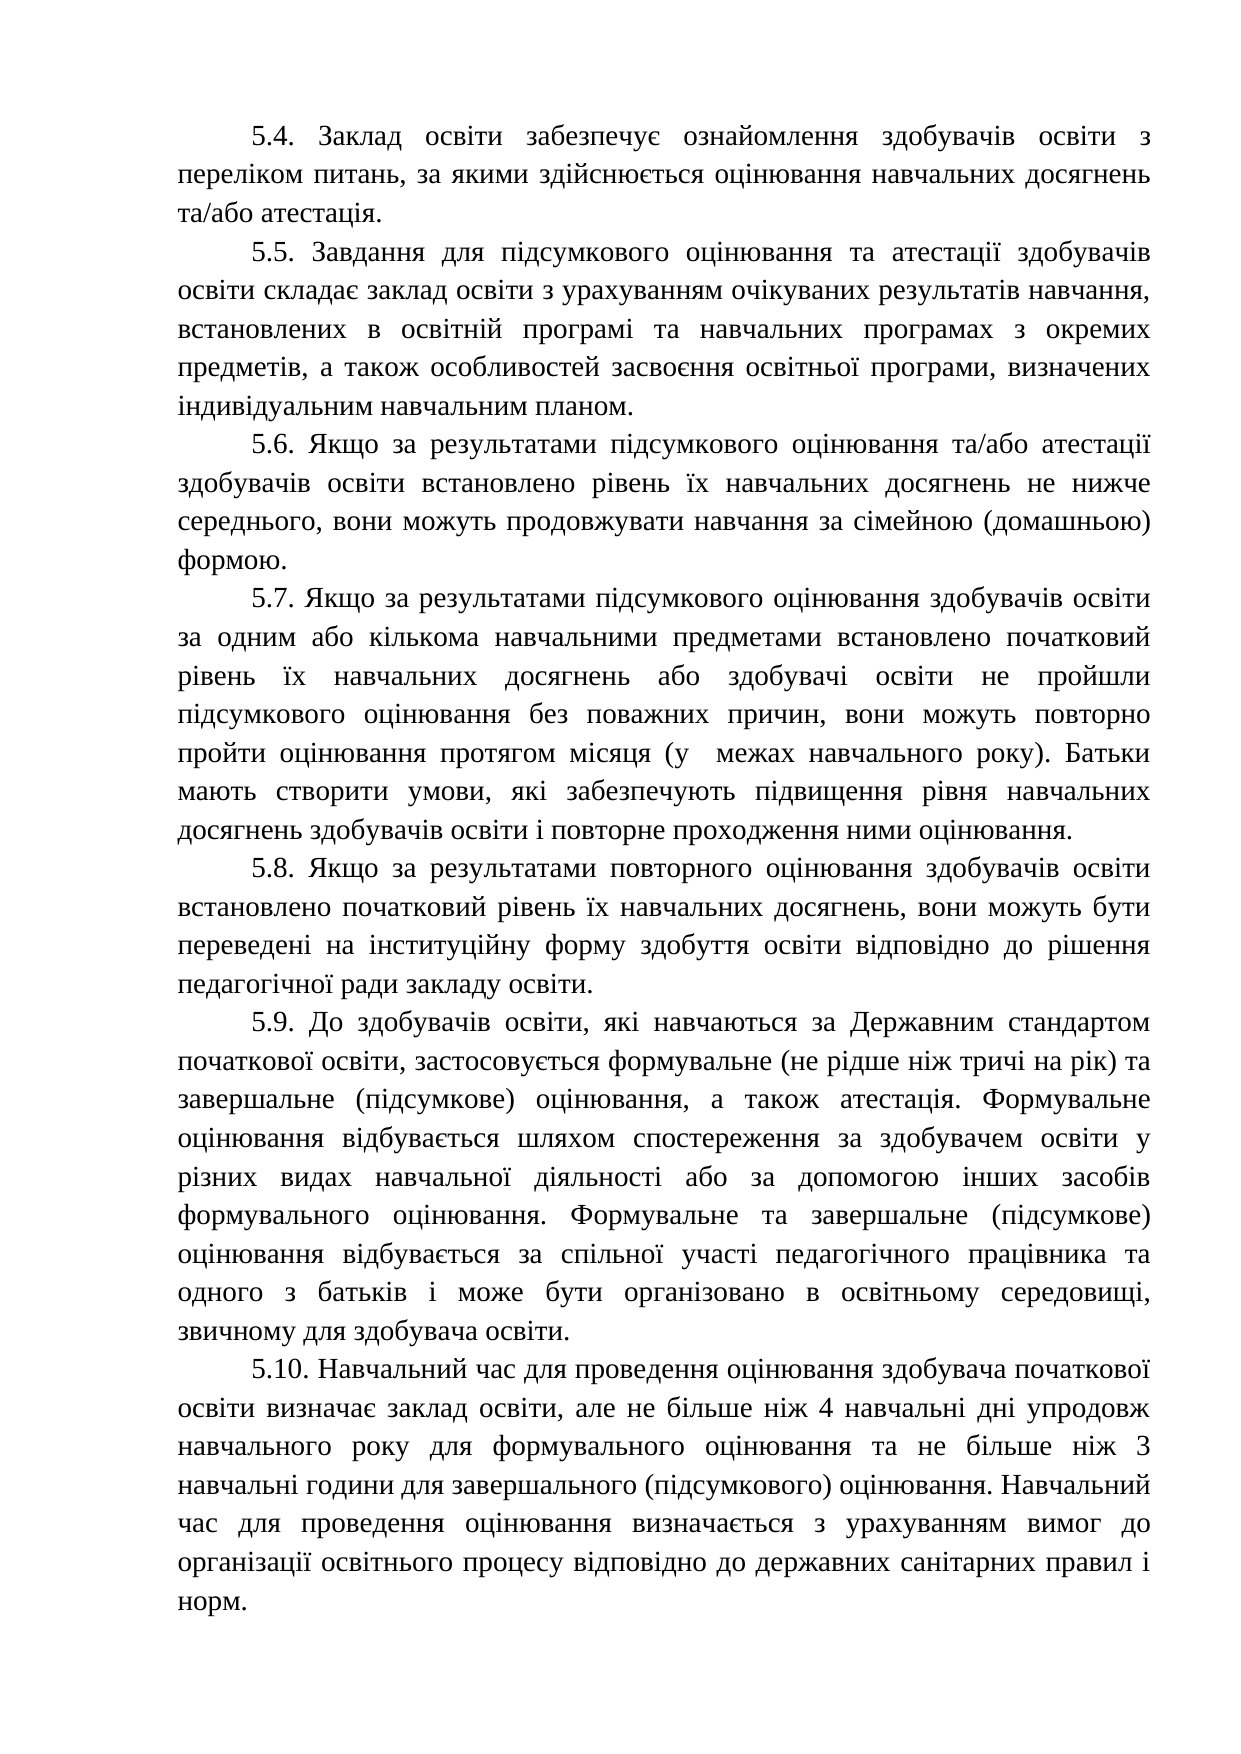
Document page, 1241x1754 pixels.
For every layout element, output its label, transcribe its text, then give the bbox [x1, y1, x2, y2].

text 5.4. Заклад освіти забезпечує ознайомлення здобувачів освіти з переліком питань, за якими здійснюється оцінювання навчальних досягнень та/або атестація. [177, 118, 1152, 229]
text 5.9. До здобувачів освіти, які навчаються за Державним стандартом початкової освіти, застосовується формувальне (не рідше ніж тричі на рік) та завершальне (підсумкове) оцінювання, а також атестація. Формувальне оцінювання відбувається шляхом спостереження за здобувачем освіти у різних видах навчальної діяльності або за допомогою інших засобів формувального оцінювання. Формувальне та завершальне (підсумкове) оцінювання відбувається за спільної участі педагогічного працівника та одного з батьків і може бути організовано в освітньому середовищі, звичному для здобувача освіти. [177, 1004, 1152, 1346]
text 5.5. Завдання для підсумкового оцінювання та атестації здобувачів освіти складає заклад освіти з урахуванням очікуваних результатів навчання, встановлених в освітній програмі та навчальних програмах з окремих предметів, а також особливостей засвоєння освітньої програми, визначених індивідуальним навчальним планом. [177, 234, 1152, 421]
text 5.10. Навчальний час для проведення оцінювання здобувача початкової освіти визначає заклад освіти, але не більше ніж 4 навчальні дні упродовж навчального року для формувального оцінювання та не більше ніж 3 навчальні години для завершального (підсумкового) оцінювання. Навчальний час для проведення оцінювання визначається з урахуванням вимог до організації освітнього процесу відповідно до державних санітарних правил і норм. [177, 1351, 1152, 1616]
text 5.8. Якщо за результатами повторного оцінювання здобувачів освіти встановлено початковий рівень їх навчальних досягнень, вони можуть бути переведені на інституційну форму здобуття освіти відповідно до рішення педагогічної ради закладу освіти. [177, 850, 1152, 999]
text 5.6. Якщо за результатами підсумкового оцінювання та/або атестації здобувачів освіти встановлено рівень їх навчальних досягнень не нижче середнього, вони можуть продовжувати навчання за сімейною (домашньою) формою. [177, 426, 1152, 576]
text 5.7. Якщо за результатами підсумкового оцінювання здобувачів освіти за одним або кількома навчальними предметами встановлено початковий рівень їх навчальних досягнень або здобувачі освіти не пройшли підсумкового оцінювання без поважних причин, вони можуть повторно пройти оцінювання протягом місяця (у межах навчального року). Батьки мають створити умови, які забезпечують підвищення рівня навчальних досягнень здобувачів освіти і повторне проходження ними оцінювання. [177, 581, 1152, 845]
